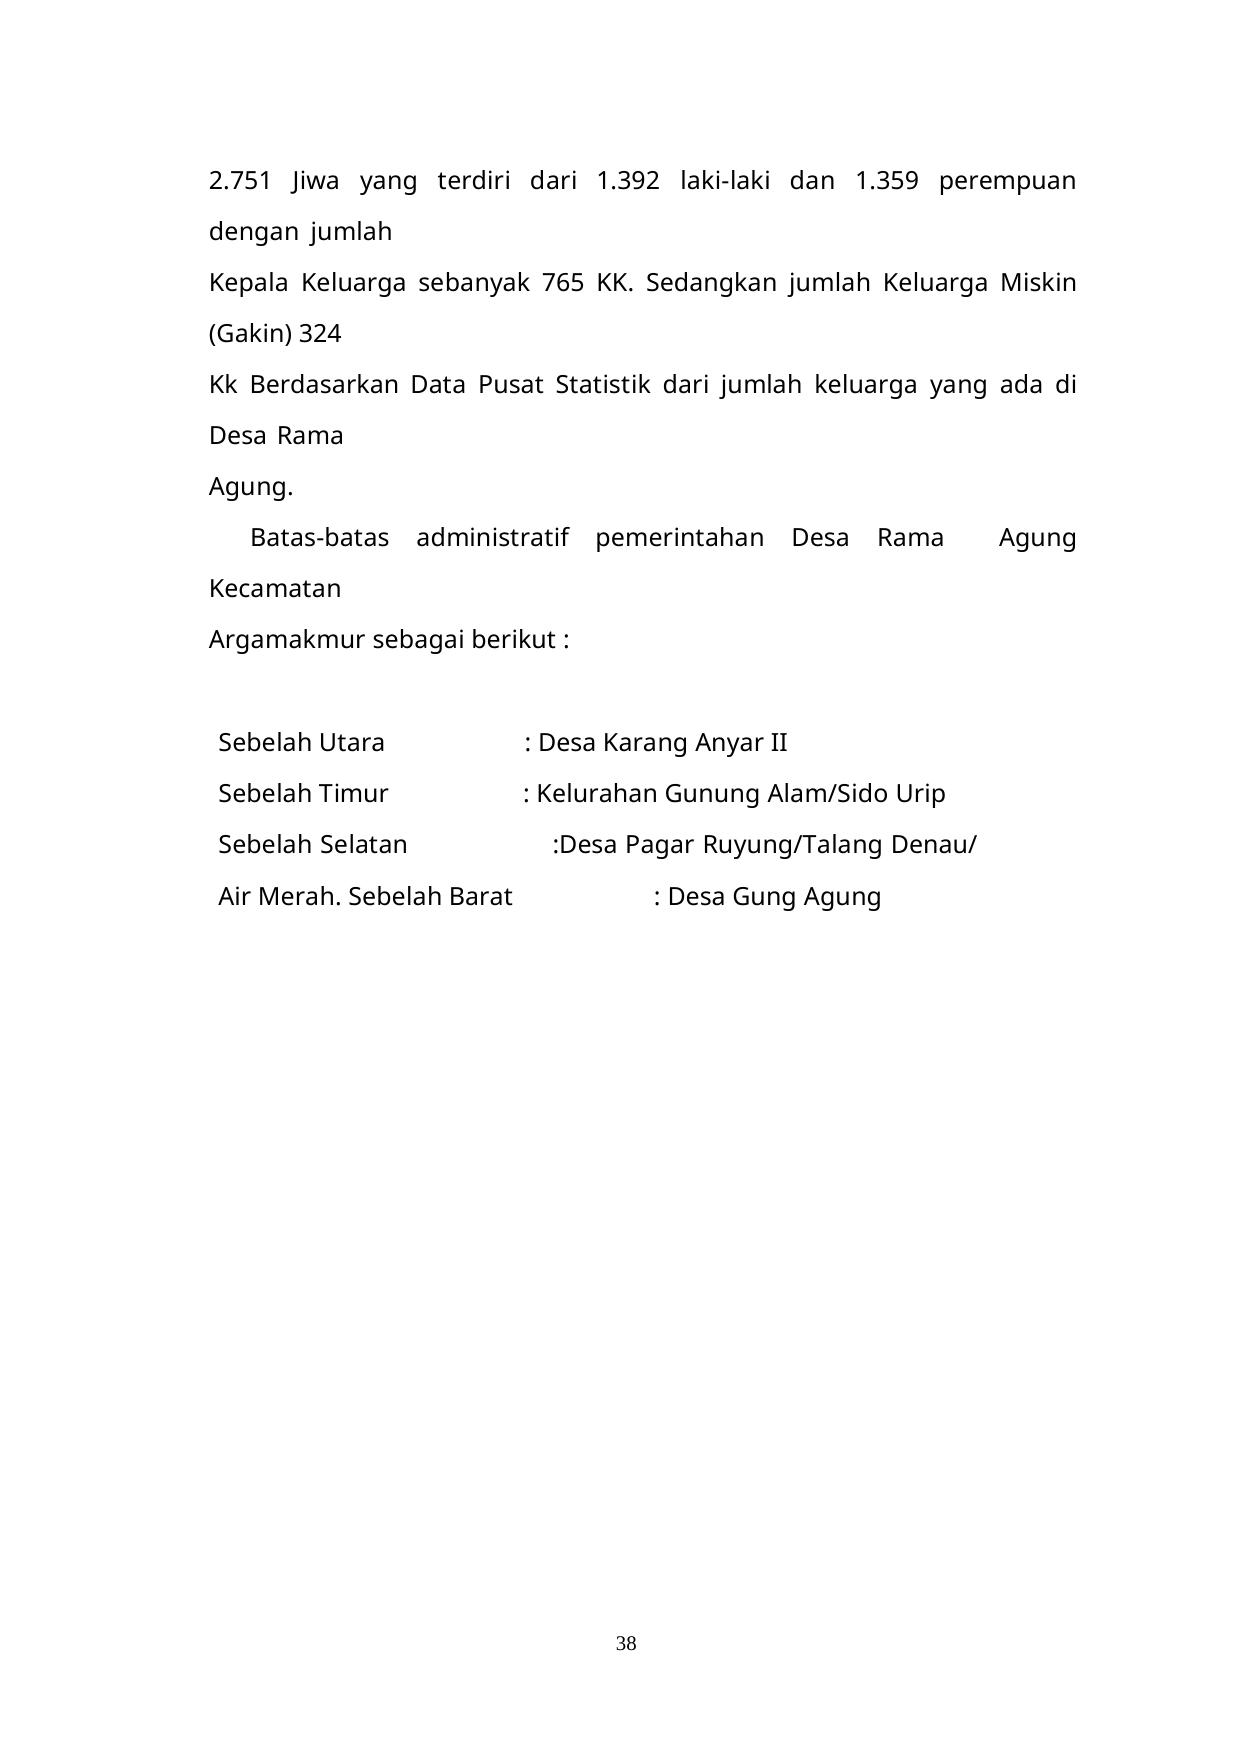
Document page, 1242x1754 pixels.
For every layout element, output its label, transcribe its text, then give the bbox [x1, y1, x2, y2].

text Sebelah Selatan :Desa Pagar Ruyung/Talang Denau/ Air Merah. Sebelah Barat : Desa Gung Agung [218, 827, 978, 912]
text Kepala Keluarga sebanyak 765 KK. Sedangkan jumlah Keluarga Miskin (Gakin) 324 [209, 264, 1077, 350]
text Batas-batas administratif pemerintahan Desa Rama Agung Kecamatan [209, 520, 1077, 605]
text Kk Berdasarkan Data Pusat Statistik dari jumlah keluarga yang ada di Desa Rama [209, 367, 1077, 452]
text Sebelah Timur : Kelurahan Gunung Alam/Sido Urip [218, 775, 1077, 809]
text 2.751 Jiwa yang terdiri dari 1.392 laki-laki dan 1.359 perempuan dengan jumlah [209, 162, 1077, 248]
text Sebelah Utara : Desa Karang Anyar II [218, 724, 1077, 758]
text Argamakmur sebagai berikut : [209, 622, 1077, 656]
text Agung. [209, 469, 1077, 503]
